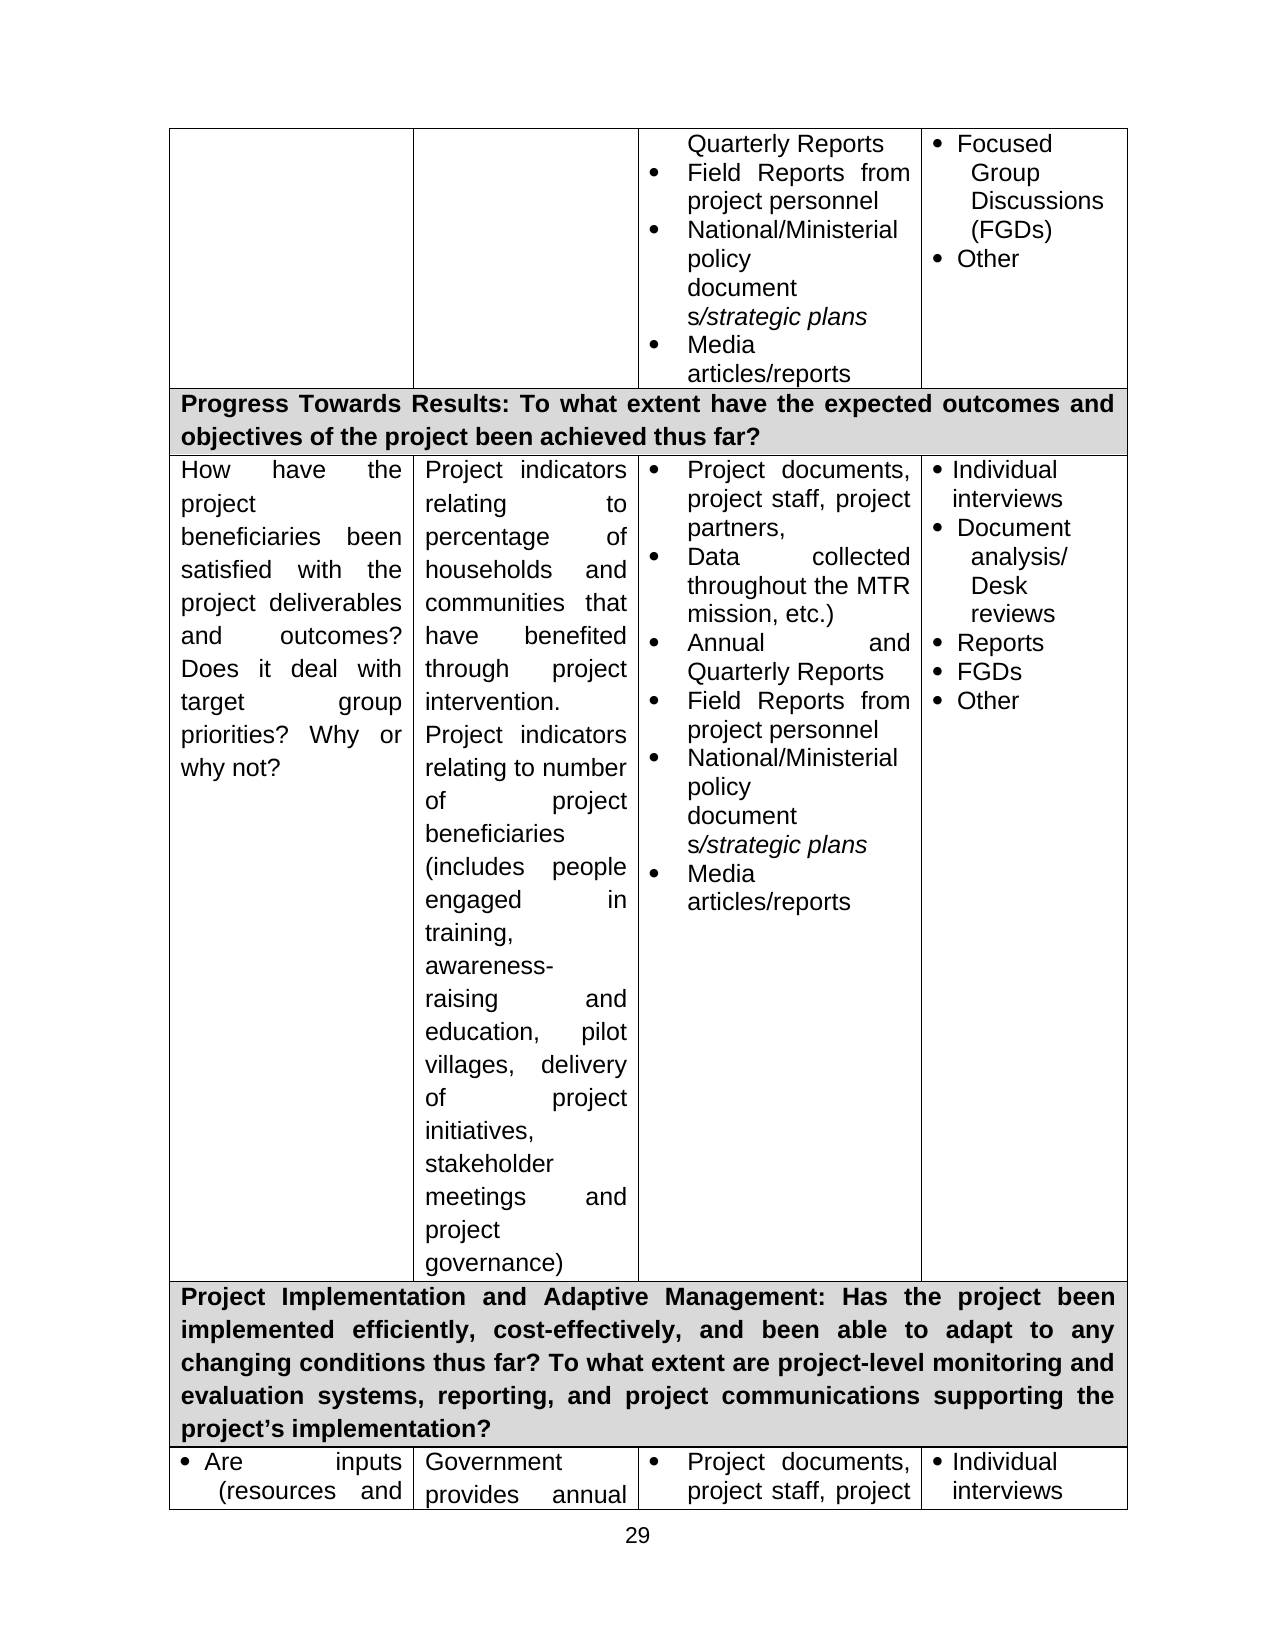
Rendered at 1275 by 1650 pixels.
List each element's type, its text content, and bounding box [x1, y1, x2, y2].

table_cell Project Implementation and Adaptive Management: Has the project been implemented efficiently, cost-effectively, and been able to adapt to any changing conditions thus far? To what extent are project-level monitoring and evaluation systems, reporting, and project communications supporting the project’s implementation? [170, 1282, 1127, 1446]
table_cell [639, 1448, 921, 1509]
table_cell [170, 1448, 413, 1509]
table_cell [414, 1448, 638, 1509]
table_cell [639, 129, 921, 388]
table_cell Project indicators relating to percentage of households and communities that have benefited through project intervention. Project indicators relating to number of project beneficiaries (includes people engaged in training, awareness-raising and education, pilot villages, delivery of project initiatives, stakeholder meetings and project governance) [414, 456, 638, 1281]
table_cell How have the project beneficiaries been satisfied with the project deliverables and outcomes? Does it deal with target group priorities? Why or why not? [170, 456, 413, 1281]
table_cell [170, 129, 413, 388]
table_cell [414, 129, 638, 388]
table_cell Individual interviews Document analysis/ Desk reviews Reports FGDs Other [922, 456, 1127, 1281]
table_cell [922, 1448, 1127, 1509]
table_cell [922, 129, 1127, 388]
table_cell Progress Towards Results: To what extent have the expected outcomes and objectives of the project been achieved thus far? [170, 389, 1127, 454]
